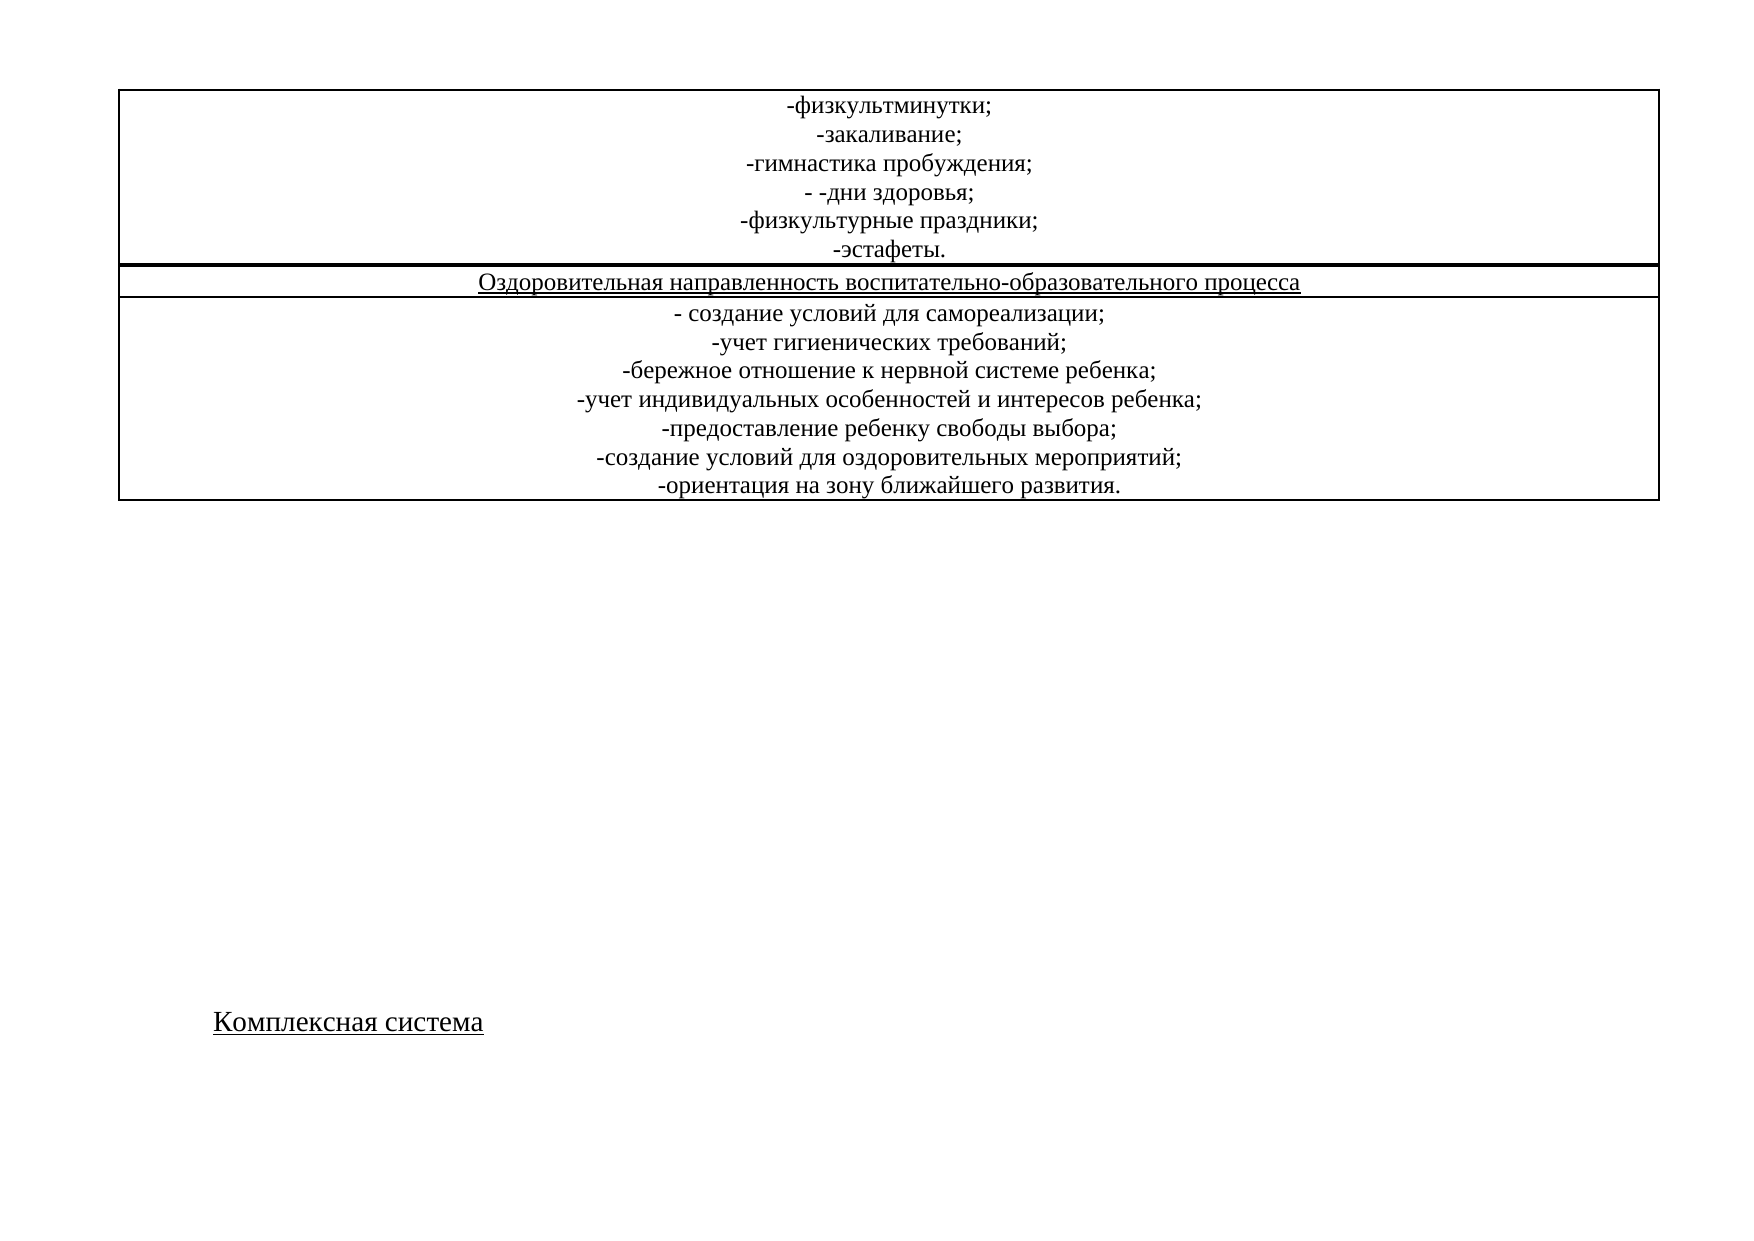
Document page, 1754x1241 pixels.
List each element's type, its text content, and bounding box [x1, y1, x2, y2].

table_cell - создание условий для самореализации; -учет гигиенических требований; -бережное отношение к нервной системе ребенка; -учет индивидуальных особенностей и интересов ребенка; -предоставление ребенку свободы выбора; -создание условий для оздоровительных мероприятий; -ориентация на зону ближайшего развития. [120, 298, 1658, 499]
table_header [118, 501, 1192, 1038]
table_header Оздоровительная направленность воспитательно-образовательного процесса [120, 267, 1658, 296]
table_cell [120, 91, 1658, 263]
